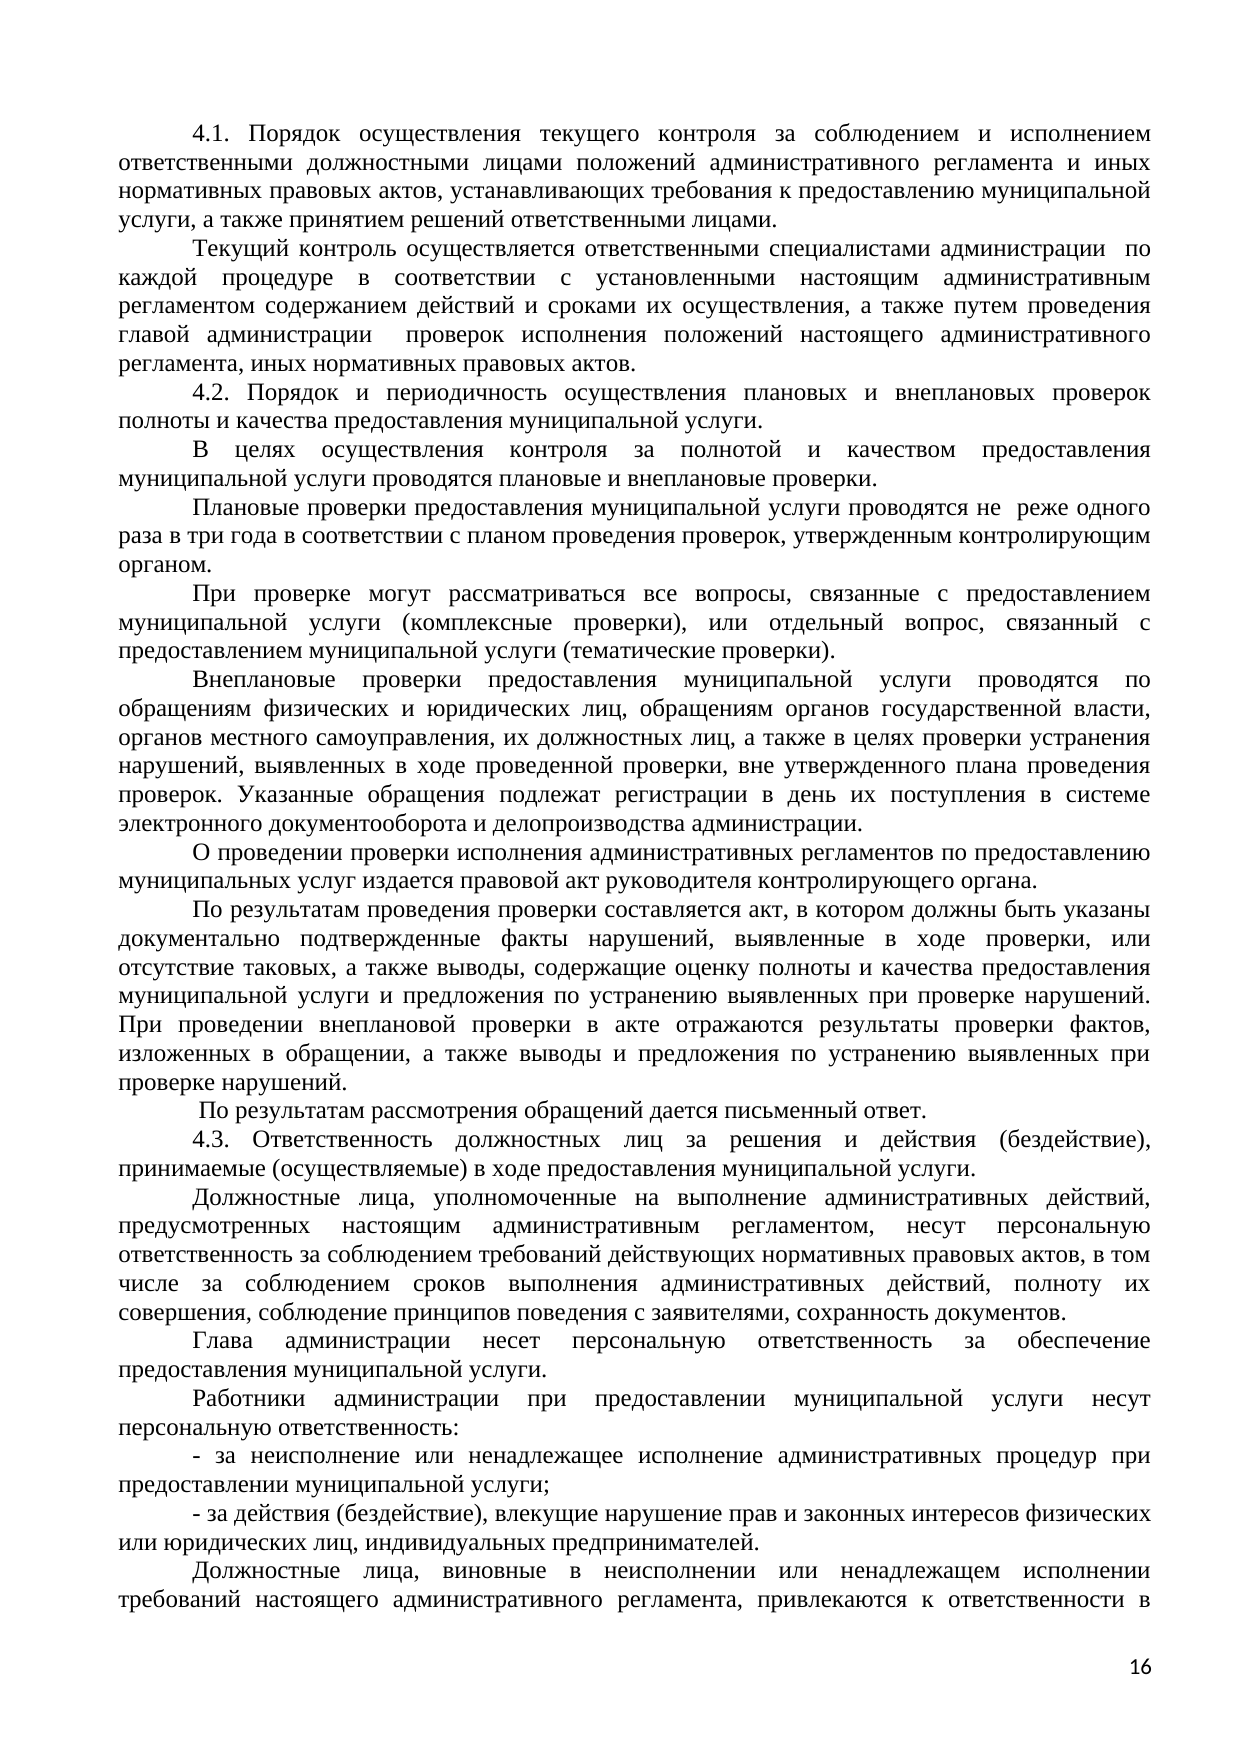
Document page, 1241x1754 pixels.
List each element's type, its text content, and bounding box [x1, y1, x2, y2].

text Глава администрации несет персональную ответственность за обеспечение предоставления муниципальной услуги. [118, 1326, 1152, 1383]
text Текущий контроль осуществляется ответственными специалистами администрации по каждой процедуре в соответствии с установленными настоящим административным регламентом содержанием действий и сроками их осуществления, а также путем проведения главой администрации проверок исполнения положений настоящего административного регламента, иных нормативных правовых актов. [118, 233, 1152, 377]
text Работники администрации при предоставлении муниципальной услуги несут персональную ответственность: [118, 1383, 1152, 1441]
text 4.2. Порядок и периодичность осуществления плановых и внеплановых проверок полноты и качества предоставления муниципальной услуги. [118, 377, 1152, 434]
text По результатам проведения проверки составляется акт, в котором должны быть указаны документально подтвержденные факты нарушений, выявленные в ходе проверки, или отсутствие таковых, а также выводы, содержащие оценку полноты и качества предоставления муниципальной услуги и предложения по устранению выявленных при проверке нарушений. При проведении внеплановой проверки в акте отражаются результаты проверки фактов, изложенных в обращении, а также выводы и предложения по устранению выявленных при проверке нарушений. [118, 894, 1152, 1096]
text Плановые проверки предоставления муниципальной услуги проводятся не реже одного раза в три года в соответствии с планом проведения проверок, утвержденным контролирующим органом. [118, 492, 1152, 578]
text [118, 1556, 1152, 1613]
text При проверке могут рассматриваться все вопросы, связанные с предоставлением муниципальной услуги (комплексные проверки), или отдельный вопрос, связанный с предоставлением муниципальной услуги (тематические проверки). [118, 578, 1152, 664]
text 4.1. Порядок осуществления текущего контроля за соблюдением и исполнением ответственными должностными лицами положений административного регламента и иных нормативных правовых актов, устанавливающих требования к предоставлению муниципальной услуги, а также принятием решений ответственными лицами. [118, 118, 1152, 233]
text - за неисполнение или ненадлежащее исполнение административных процедур при предоставлении муниципальной услуги; [118, 1441, 1152, 1498]
text Внеплановые проверки предоставления муниципальной услуги проводятся по обращениям физических и юридических лиц, обращениям органов государственной власти, органов местного самоуправления, их должностных лиц, а также в целях проверки устранения нарушений, выявленных в ходе проведенной проверки, вне утвержденного плана проведения проверок. Указанные обращения подлежат регистрации в день их поступления в системе электронного документооборота и делопроизводства администрации. [118, 664, 1152, 837]
text В целях осуществления контроля за полнотой и качеством предоставления муниципальной услуги проводятся плановые и внеплановые проверки. [118, 434, 1152, 492]
text О проведении проверки исполнения административных регламентов по предоставлению муниципальных услуг издается правовой акт руководителя контролирующего органа. [118, 837, 1152, 894]
text - за действия (бездействие), влекущие нарушение прав и законных интересов физических или юридических лиц, индивидуальных предпринимателей. [118, 1498, 1152, 1556]
text Должностные лица, уполномоченные на выполнение административных действий, предусмотренных настоящим административным регламентом, несут персональную ответственность за соблюдением требований действующих нормативных правовых актов, в том числе за соблюдением сроков выполнения административных действий, полноту их совершения, соблюдение принципов поведения с заявителями, сохранность документов. [118, 1182, 1152, 1326]
text По результатам рассмотрения обращений дается письменный ответ. [118, 1096, 1152, 1124]
text 4.3. Ответственность должностных лиц за решения и действия (бездействие), принимаемые (осуществляемые) в ходе предоставления муниципальной услуги. [118, 1124, 1152, 1182]
